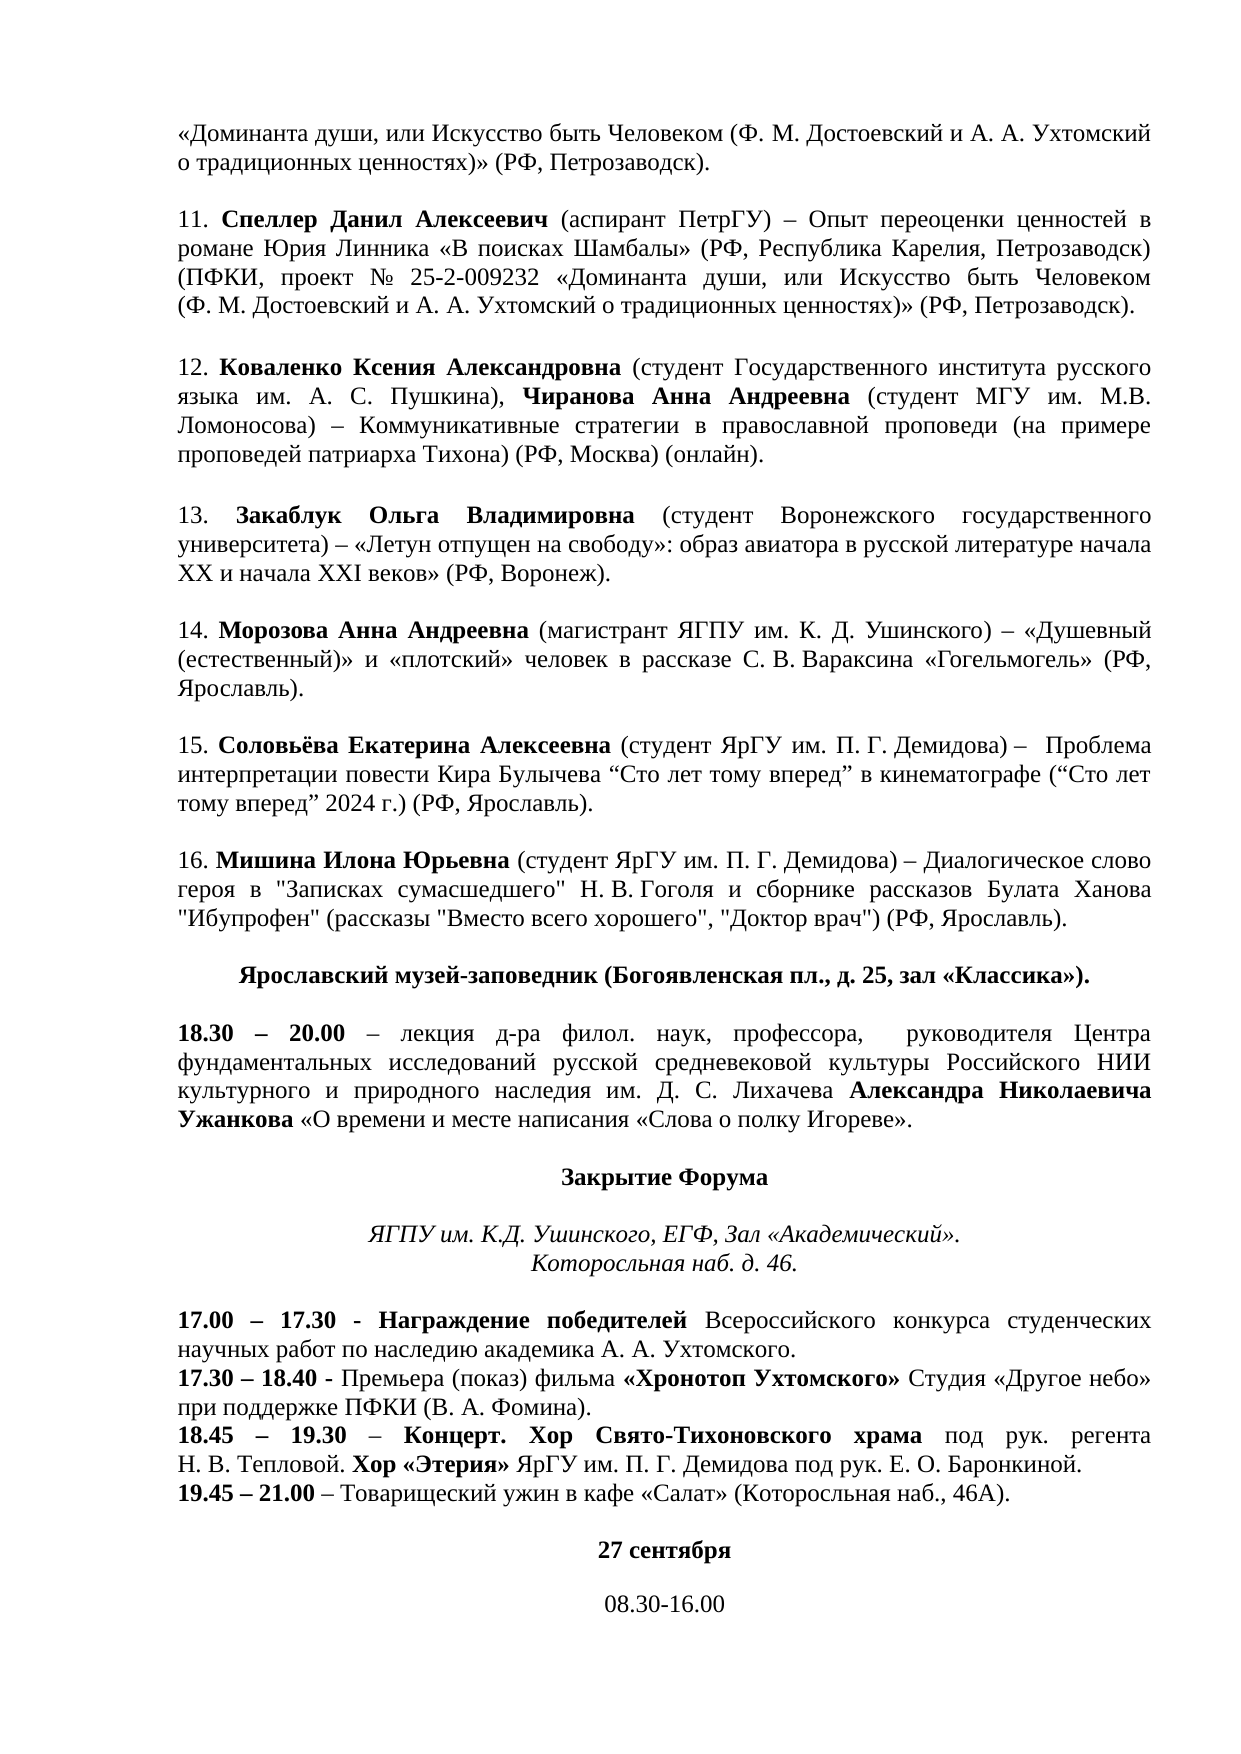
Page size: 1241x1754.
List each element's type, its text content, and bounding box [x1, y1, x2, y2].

text 17.30 – 18.40 - Премьера (показ) фильма «Хронотоп Ухтомского» Студия «Другое небо» при поддержке ПФКИ (В. А. Фомина). [177, 1363, 1152, 1420]
text 15. Соловьёва Екатерина Алексеевна (студент ЯрГУ им. П. Г. Демидова) – Проблема интерпретации повести Кира Булычева “Сто лет тому вперед” в кинематографе (“Сто лет тому вперед” 2024 г.) (РФ, Ярославль). [177, 730, 1152, 817]
text 27 сентября [177, 1535, 1152, 1564]
text 16. Мишина Илона Юрьевна (студент ЯрГУ им. П. Г. Демидова) – Диалогическое слово героя в "Записках сумасшедшего" Н. В. Гоголя и сборнике рассказов Булата Ханова "Ибупрофен" (рассказы "Вместо всего хорошего", "Доктор врач") (РФ, Ярославль). [177, 845, 1152, 932]
text 08.30-16.00 [177, 1589, 1152, 1618]
text 11. Спеллер Данил Алексеевич (аспирант ПетрГУ) – Опыт переоценки ценностей в романе Юрия Линника «В поисках Шамбалы» (РФ, Республика Карелия, Петрозаводск) (ПФКИ, проект № 25-2-009232 «Доминанта души, или Искусство быть Человеком (Ф. М. Достоевский и А. А. Ухтомский о традиционных ценностях)» (РФ, Петрозаводск). [177, 204, 1152, 319]
text 18.45 – 19.30 – Концерт. Хор Свято-Тихоновского храма под рук. регента Н. В. Тепловой. Хор «Этерия» ЯрГУ им. П. Г. Демидова под рук. Е. О. Баронкиной. [177, 1420, 1152, 1478]
text 12. Коваленко Ксения Александровна (студент Государственного института русского языка им. А. С. Пушкина), Чиранова Анна Андреевна (студент МГУ им. М.В. Ломоносова) – Коммуникативные стратегии в православной проповеди (на примере проповедей патриарха Тихона) (РФ, Москва) (онлайн). [177, 352, 1152, 467]
text ЯГПУ им. К.Д. Ушинского, ЕГФ, Зал «Академический». [177, 1219, 1152, 1248]
text 19.45 – 21.00 – Товарищеский ужин в кафе «Салат» (Которосльная наб., 46А). [177, 1478, 1152, 1507]
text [177, 118, 1152, 176]
text Которосльная наб. д. 46. [177, 1248, 1152, 1277]
text 17.00 – 17.30 - Награждение победителей Всероссийского конкурса студенческих научных работ по наследию академика А. А. Ухтомского. [177, 1305, 1152, 1363]
text 14. Морозова Анна Андреевна (магистрант ЯГПУ им. К. Д. Ушинского) – «Душевный (естественный)» и «плотский» человек в рассказе С. В. Вараксина «Гогельмогель» (РФ, Ярославль). [177, 615, 1152, 702]
text Ярославский музей-заповедник (Богоявленская пл., д. 25, зал «Классика»). [177, 960, 1152, 989]
text Закрытие Форума [177, 1162, 1152, 1190]
text 18.30 – 20.00 – лекция д-ра филол. наук, профессора, руководителя Центра фундаментальных исследований русской средневековой культуры Российского НИИ культурного и природного наследия им. Д. С. Лихачева Александра Николаевича Ужанкова «О времени и месте написания «Слова о полку Игореве». [177, 1018, 1152, 1133]
text 13. Закаблук Ольга Владимировна (студент Воронежского государственного университета) – «Летун отпущен на свободу»: образ авиатора в русской литературе начала XX и начала XXI веков» (РФ, Воронеж). [177, 500, 1152, 587]
